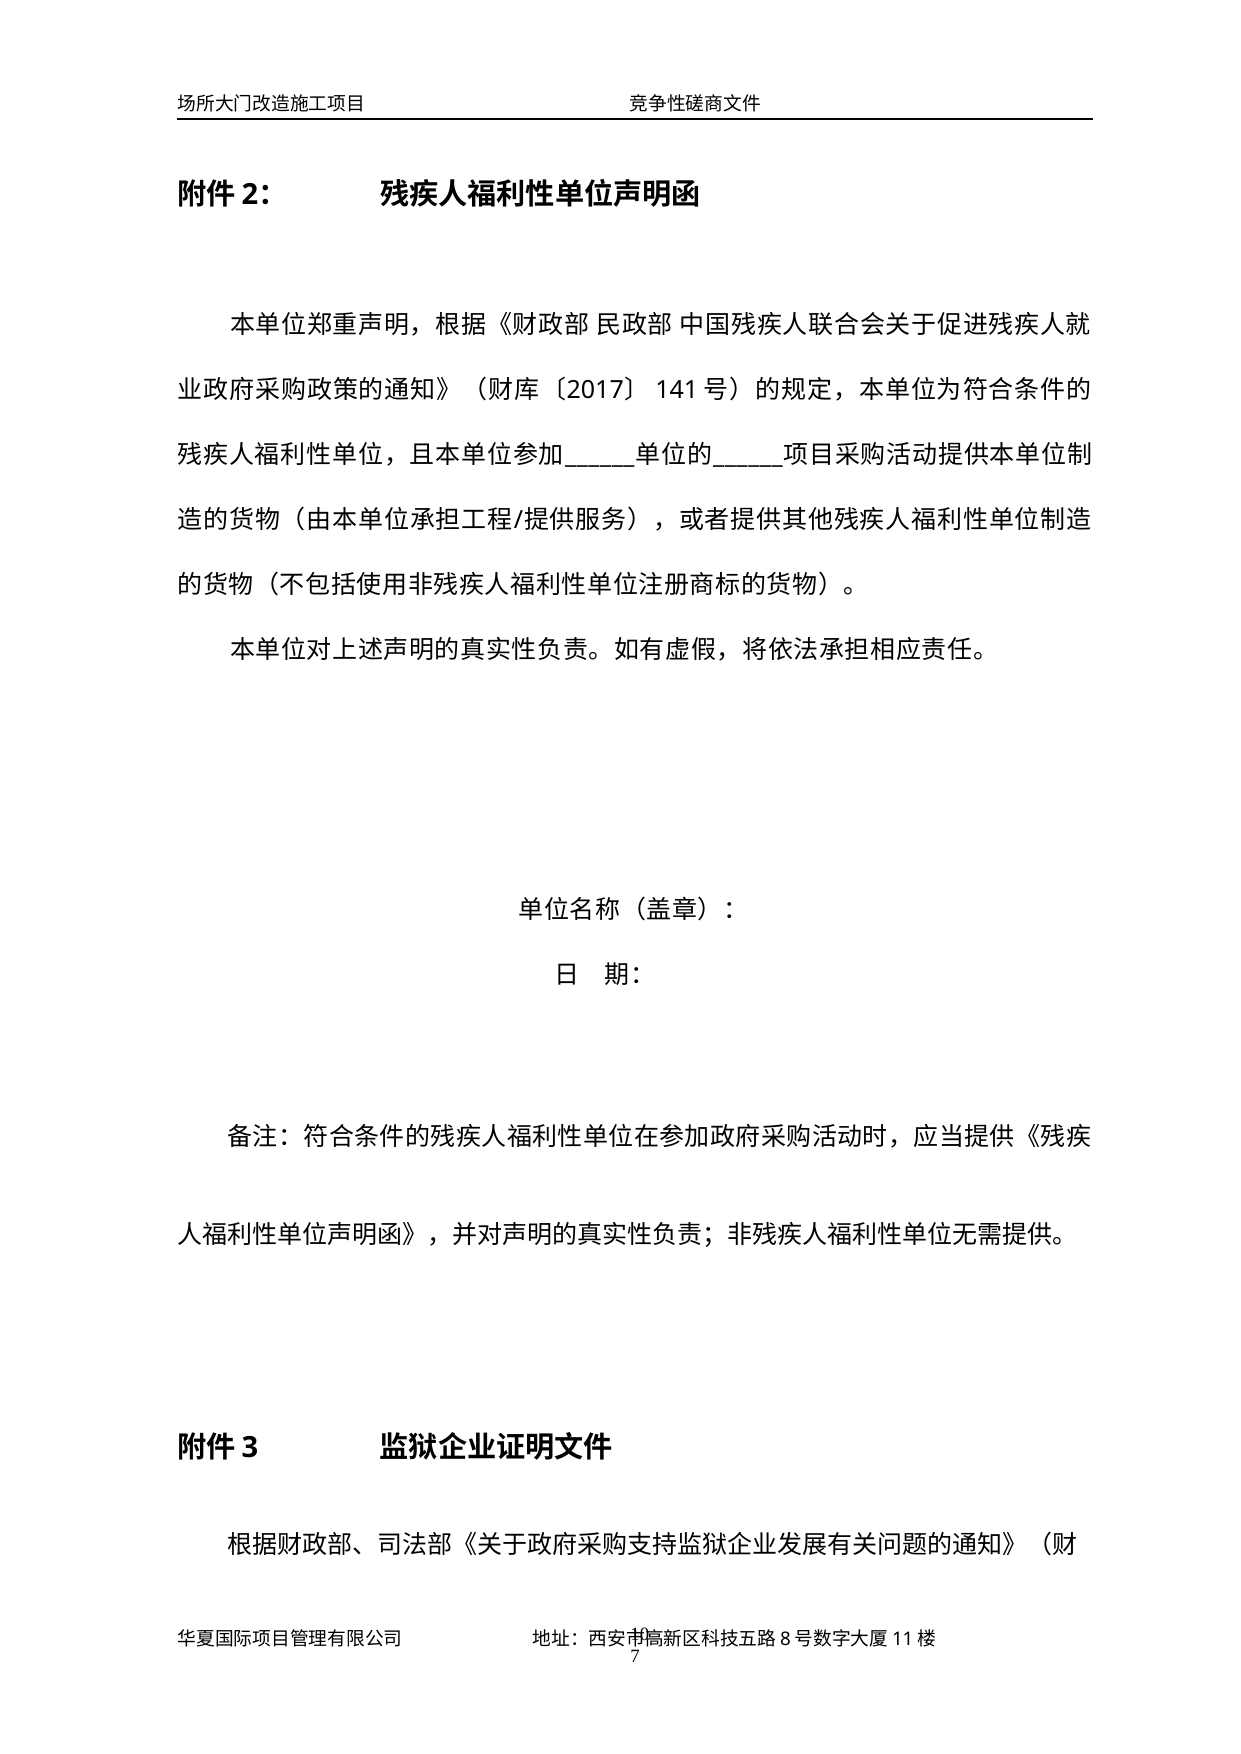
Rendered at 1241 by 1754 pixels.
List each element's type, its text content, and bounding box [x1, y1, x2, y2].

text 本单位对上述声明的真实性负责。如有虚假，将依法承担相应责任。 [177, 615, 1093, 680]
text 单位名称（盖章）： [177, 875, 930, 940]
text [177, 1510, 1093, 1575]
text 附件3 监狱企业证明文件 [177, 1413, 1093, 1478]
text 附件2： 残疾人福利性单位声明函 [177, 160, 1093, 225]
text 日 期： [177, 940, 930, 1005]
text 本单位郑重声明，根据《财政部 民政部 中国残疾人联合会关于促进残疾人就业政府采购政策的通知》（财库〔2017〕 141号）的规定，本单位为符合条件的残疾人福利性单位，且本单位参加______单位的______项目采购活动提供本单位制造的货物（由本单位承担工程/提供服务），或者提供其他残疾人福利性单位制造的货物（不包括使用非残疾人福利性单位注册商标的货物）。 [177, 290, 1093, 615]
text 备注：符合条件的残疾人福利性单位在参加政府采购活动时，应当提供《残疾人福利性单位声明函》，并对声明的真实性负责；非残疾人福利性单位无需提供。 [177, 1102, 1093, 1265]
